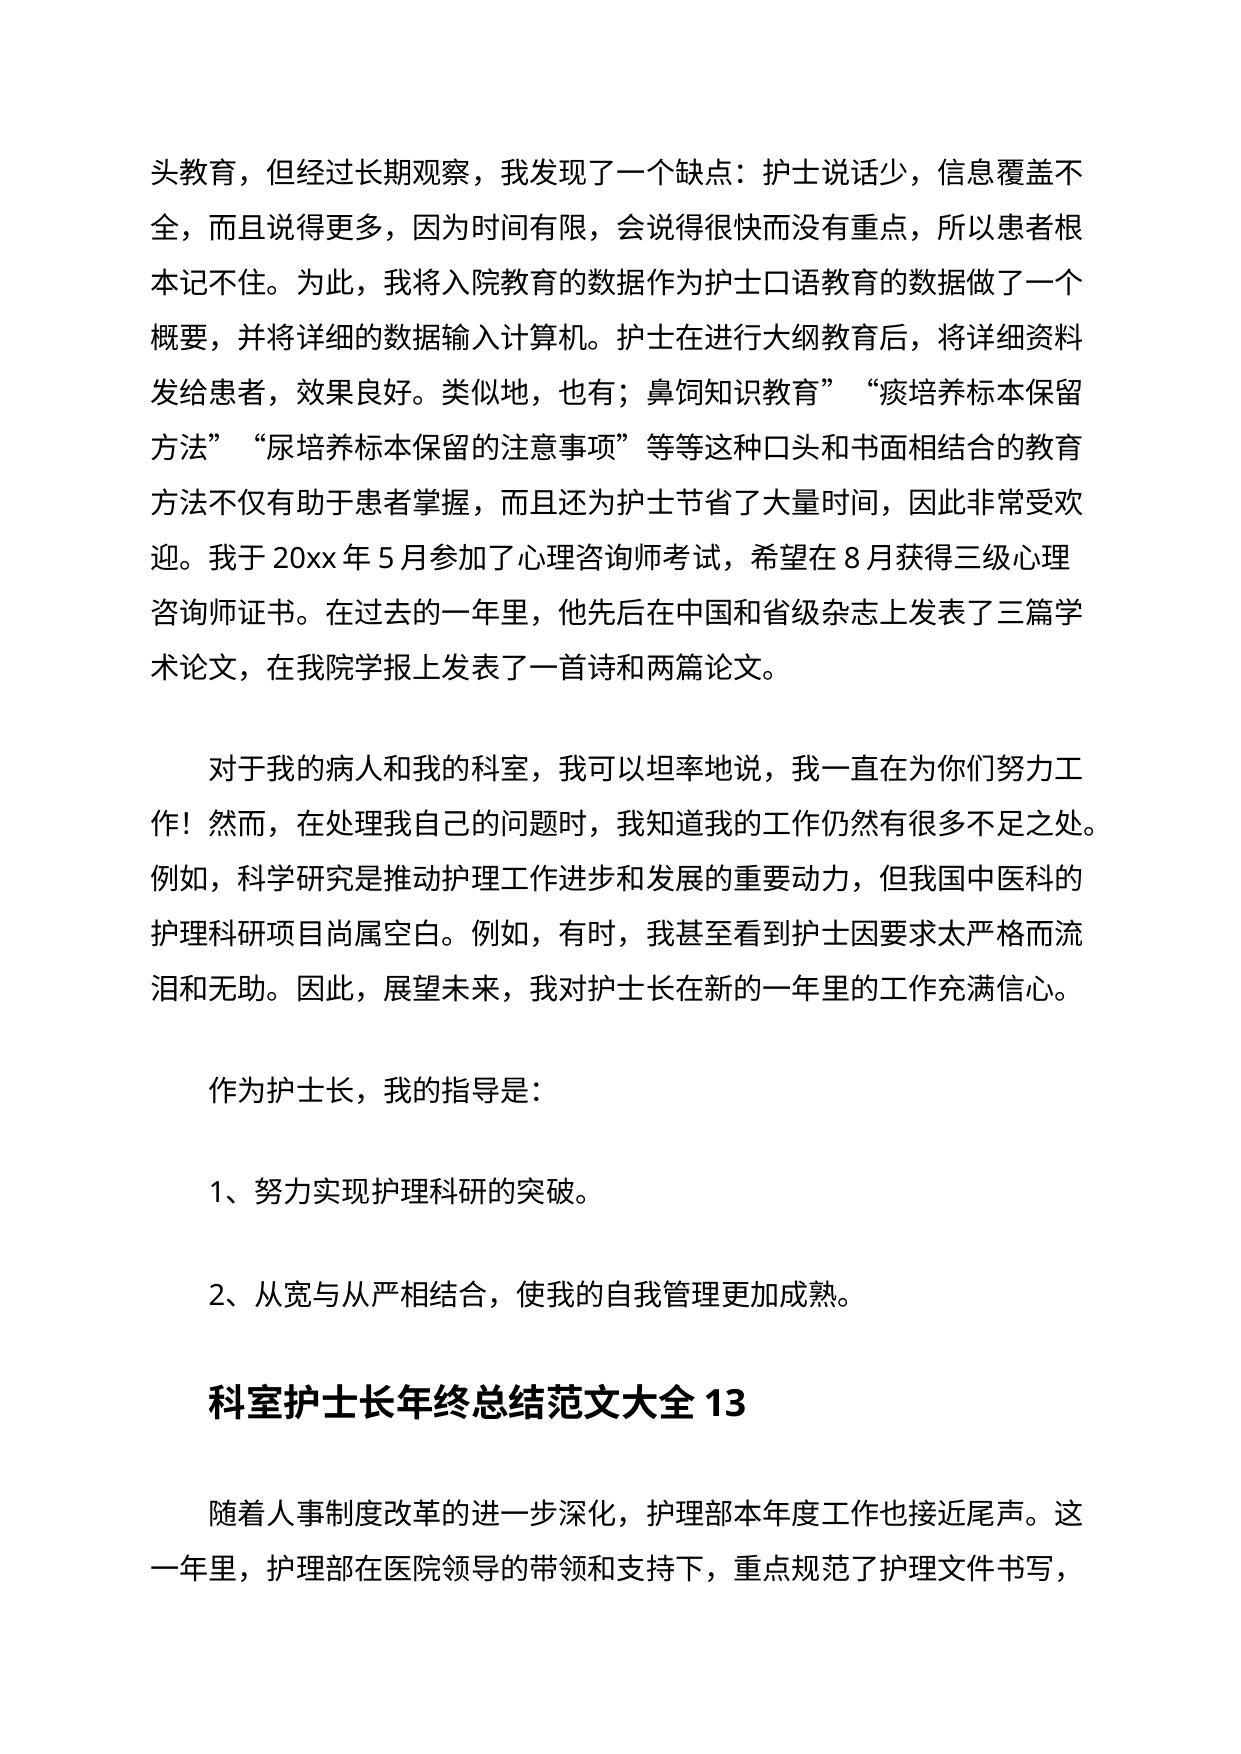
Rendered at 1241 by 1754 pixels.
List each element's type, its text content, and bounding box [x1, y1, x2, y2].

text 科室护士长年终总结范文大全13 [150, 1373, 1090, 1427]
text 作为护士长，我的指导是： [150, 1067, 1090, 1109]
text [150, 150, 1090, 686]
text 2、从宽与从严相结合，使我的自我管理更加成熟。 [150, 1271, 1090, 1313]
text 对于我的病人和我的科室，我可以坦率地说，我一直在为你们努力工作！然而，在处理我自己的问题时，我知道我的工作仍然有很多不足之处。例如，科学研究是推动护理工作进步和发展的重要动力，但我国中医科的护理科研项目尚属空白。例如，有时，我甚至看到护士因要求太严格而流泪和无助。因此，展望未来，我对护士长在新的一年里的工作充满信心。 [150, 746, 1090, 1008]
text 1、努力实现护理科研的突破。 [150, 1169, 1090, 1211]
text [150, 1491, 1090, 1588]
